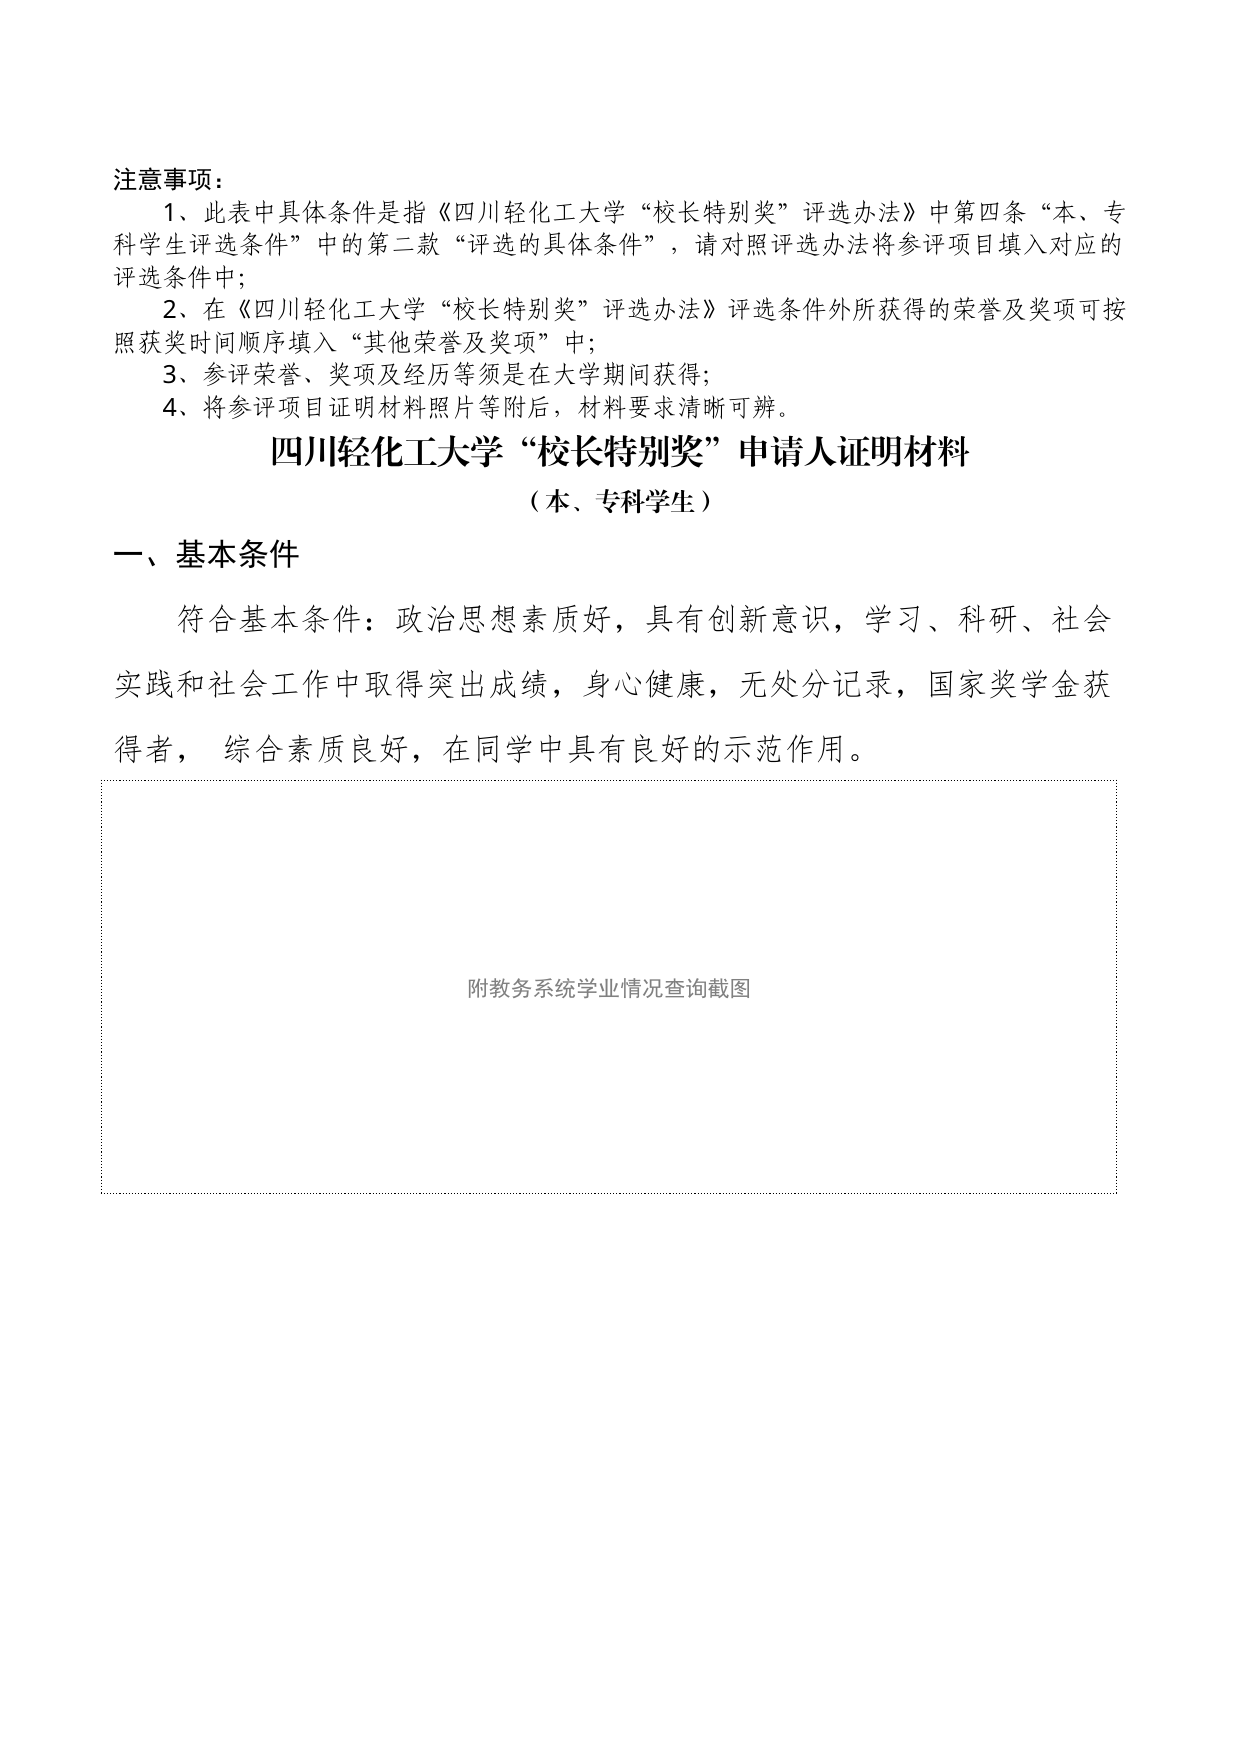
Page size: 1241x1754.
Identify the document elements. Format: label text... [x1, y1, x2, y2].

text 注意事项： [112, 162, 1128, 194]
table_header 附教务系统学业情况查询截图 [101, 780, 1116, 1193]
list 参评荣誉、奖项及经历等须是在大学期间获得； [112, 357, 1128, 389]
text 符合基本条件：政治思想素质好，具有创新意识，学习、科研、社会实践和社会工作中取得突出成绩，身心健康，无处分记录，国家奖学金获得者， 综合素质良好，在同学中具有良好的示范作用。 [112, 584, 1128, 779]
list 将参评项目证明材料照片等附后，材料要求清晰可辨。 [112, 389, 1128, 422]
text 四川轻化工大学“校长特别奖”申请人证明材料 [112, 422, 1128, 487]
list 此表中具体条件是指《四川轻化工大学“校长特别奖”评选办法》中第四条“本、专科学生评选条件”中的第二款“评选的具体条件”，请对照评选办法将参评项目填入对应的评选条件中； [112, 194, 1128, 292]
list 在《四川轻化工大学“校长特别奖”评选办法》评选条件外所获得的荣誉及奖项可按照获奖时间顺序填入“其他荣誉及奖项”中； [112, 292, 1128, 357]
text 一、基本条件 [112, 519, 1128, 584]
text （本、专科学生） [112, 487, 1128, 519]
